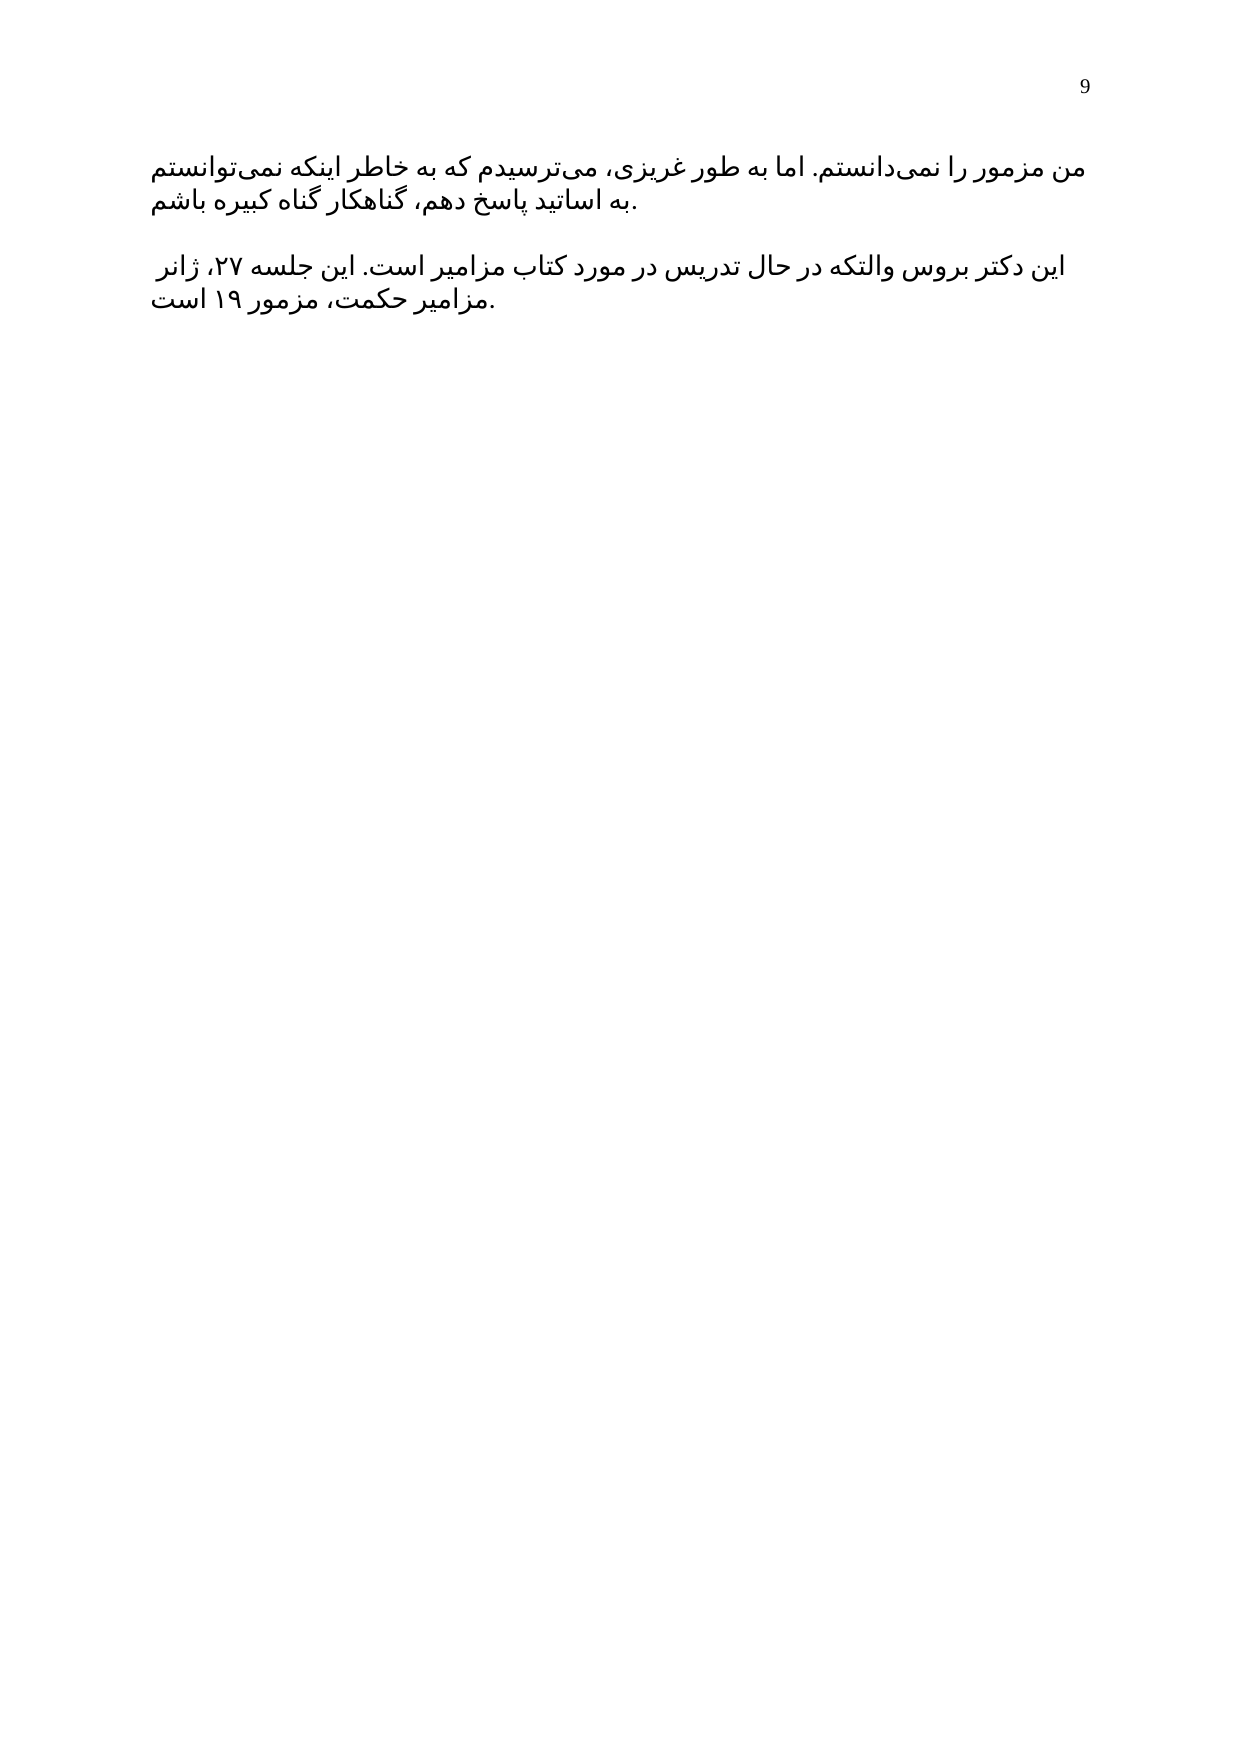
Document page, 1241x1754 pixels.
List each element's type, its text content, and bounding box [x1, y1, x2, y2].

text من مزمور را نمی‌دانستم. اما به طور غریزی، می‌ترسیدم که به خاطر اینکه نمی‌توانستم به اساتید پاسخ دهم، گناهکار گناه کبیره باشم. [150, 150, 1090, 216]
text این دکتر بروس والتکه در حال تدریس در مورد کتاب مزامیر است. این جلسه ۲۷، ژانر مزامیر حکمت، مزمور ۱۹ است. [150, 249, 1090, 315]
